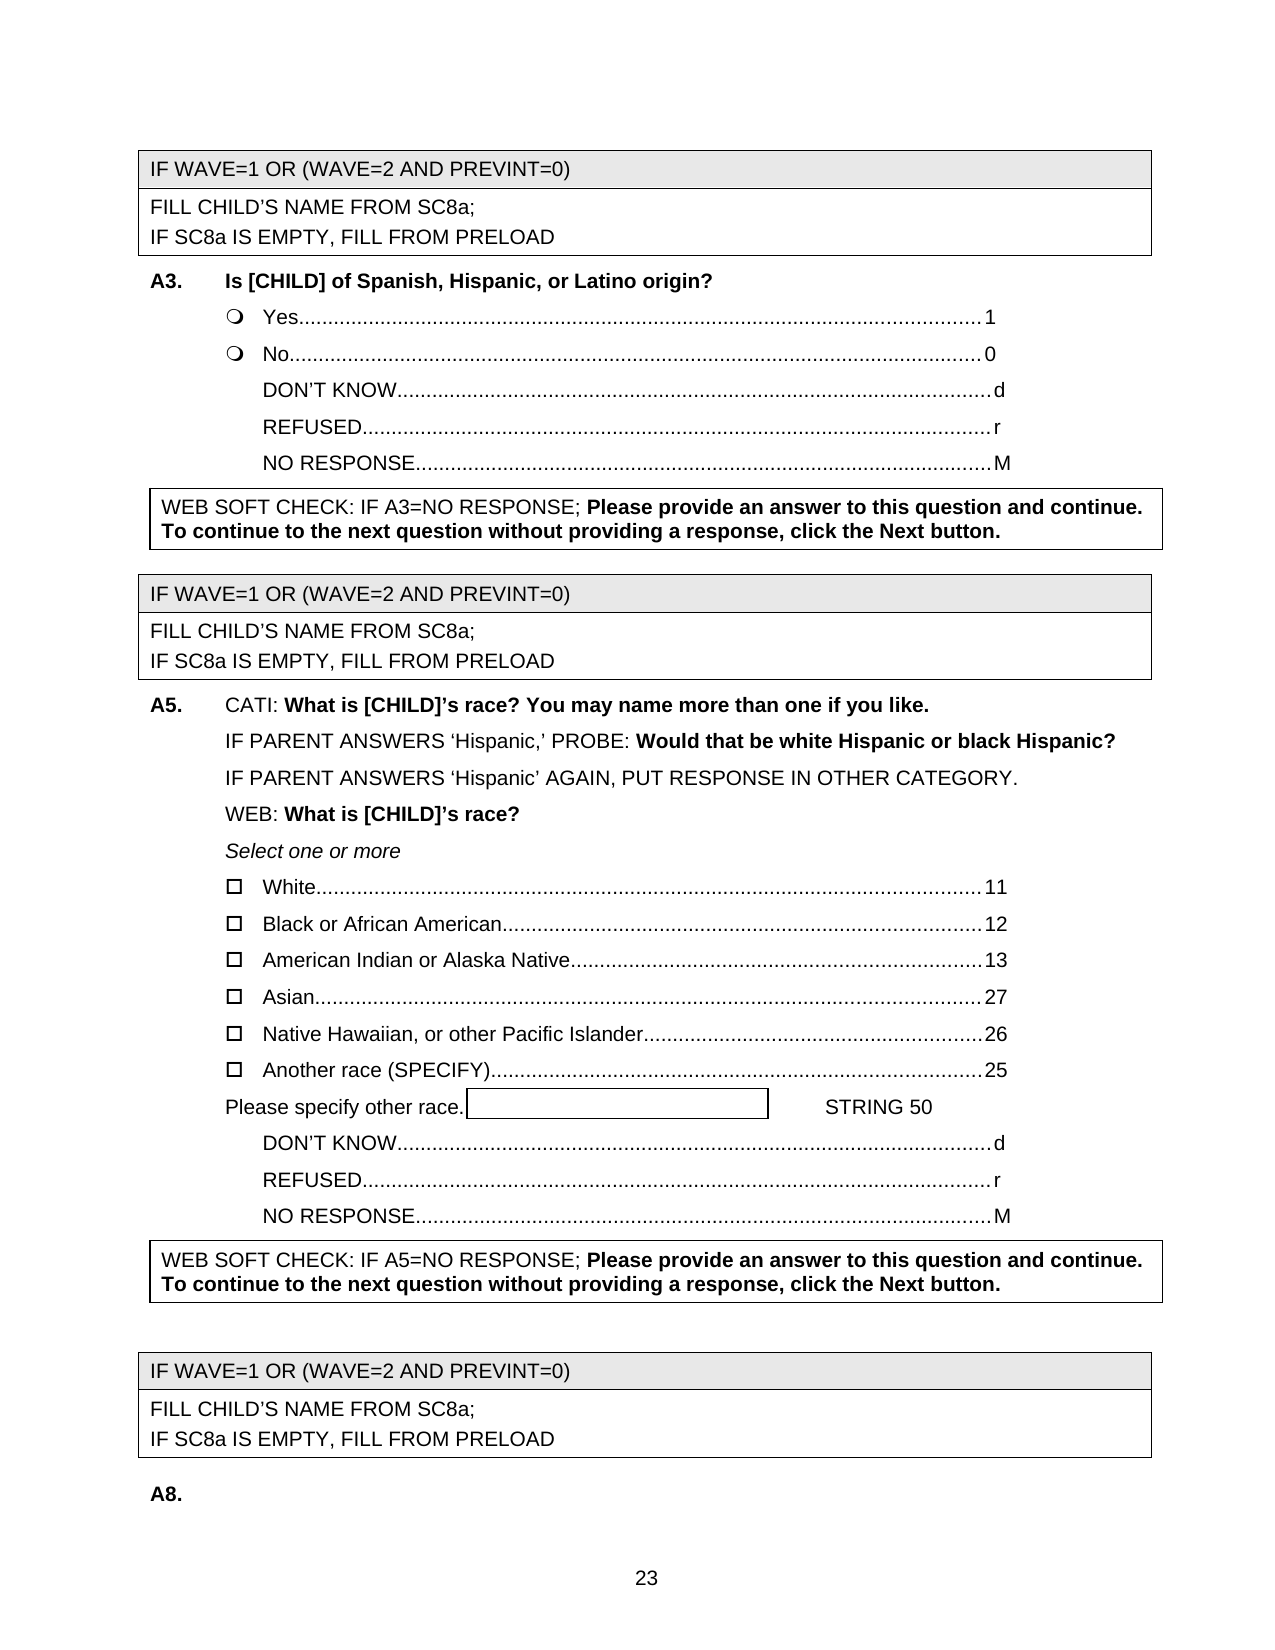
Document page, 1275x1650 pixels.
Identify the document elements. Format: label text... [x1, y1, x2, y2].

table_header WEB SOFT CHECK: IF A3=NO RESPONSE; Please provide an answer to this question and continue. To continue to the next question without providing a response, click the Next button. [151, 489, 1162, 549]
text IF PARENT ANSWERS ‘Hispanic,’ PROBE: Would that be white Hispanic or black Hispanic? [150, 729, 1219, 753]
text NO RESPONSE M [262, 1204, 993, 1228]
text REFUSED r [262, 1167, 993, 1191]
text DON’T KNOW d [262, 378, 1237, 402]
text NO RESPONSE M [262, 451, 1237, 475]
text White 11 [225, 875, 1275, 899]
text A3. Is [CHILD] of Spanish, Hispanic, or Latino origin? [150, 269, 1219, 293]
text DON’T KNOW d [262, 1131, 993, 1155]
text No 0 [225, 342, 1275, 366]
table_cell FILL CHILD’S NAME FROM SC8a; IF SC8a IS EMPTY, FILL FROM PRELOAD [139, 1390, 1151, 1457]
text Asian 27 [225, 985, 1275, 1009]
table_cell FILL CHILD’S NAME FROM SC8a; IF SC8a IS EMPTY, FILL FROM PRELOAD [139, 613, 1151, 679]
text IF PARENT ANSWERS ‘Hispanic’ AGAIN, PUT RESPONSE IN OTHER CATEGORY. [150, 766, 1219, 790]
text A5. CATI: What is [CHILD]’s race? You may name more than one if you like. [150, 693, 1219, 717]
text Select one or more [225, 839, 928, 863]
text Black or African American 12 [225, 912, 1275, 936]
text A8. [150, 1482, 1219, 1506]
table_header WEB SOFT CHECK: IF A5=NO RESPONSE; Please provide an answer to this question and continue. To continue to the next question without providing a response, click the Next button. [151, 1241, 1162, 1302]
table_header IF Wave=1 OR (Wave=2 and prevint=0) [139, 1353, 1151, 1389]
text Yes 1 [225, 305, 1275, 329]
text Native Hawaiian, or other Pacific Islander 26 [225, 1021, 1275, 1046]
table_cell FILL CHILD’S NAME FROM SC8a; IF SC8a IS EMPTY, FILL FROM PRELOAD [139, 189, 1151, 255]
text Please specify other race. STRING 50 [769, 1094, 1162, 1118]
text Please specify other race. STRING 50 [225, 1094, 466, 1118]
text American Indian or Alaska Native 13 [225, 948, 1275, 972]
table_header IF Wave=1 OR (Wave=2 and prevint=0) [139, 151, 1151, 187]
text WEB: What is [CHILD]’s race? [150, 802, 1219, 826]
text Another race (SPECIFY) 25 [225, 1058, 1275, 1082]
text REFUSED r [262, 415, 1237, 439]
table_header IF Wave=1 OR (Wave=2 and prevint=0) [139, 575, 1151, 612]
